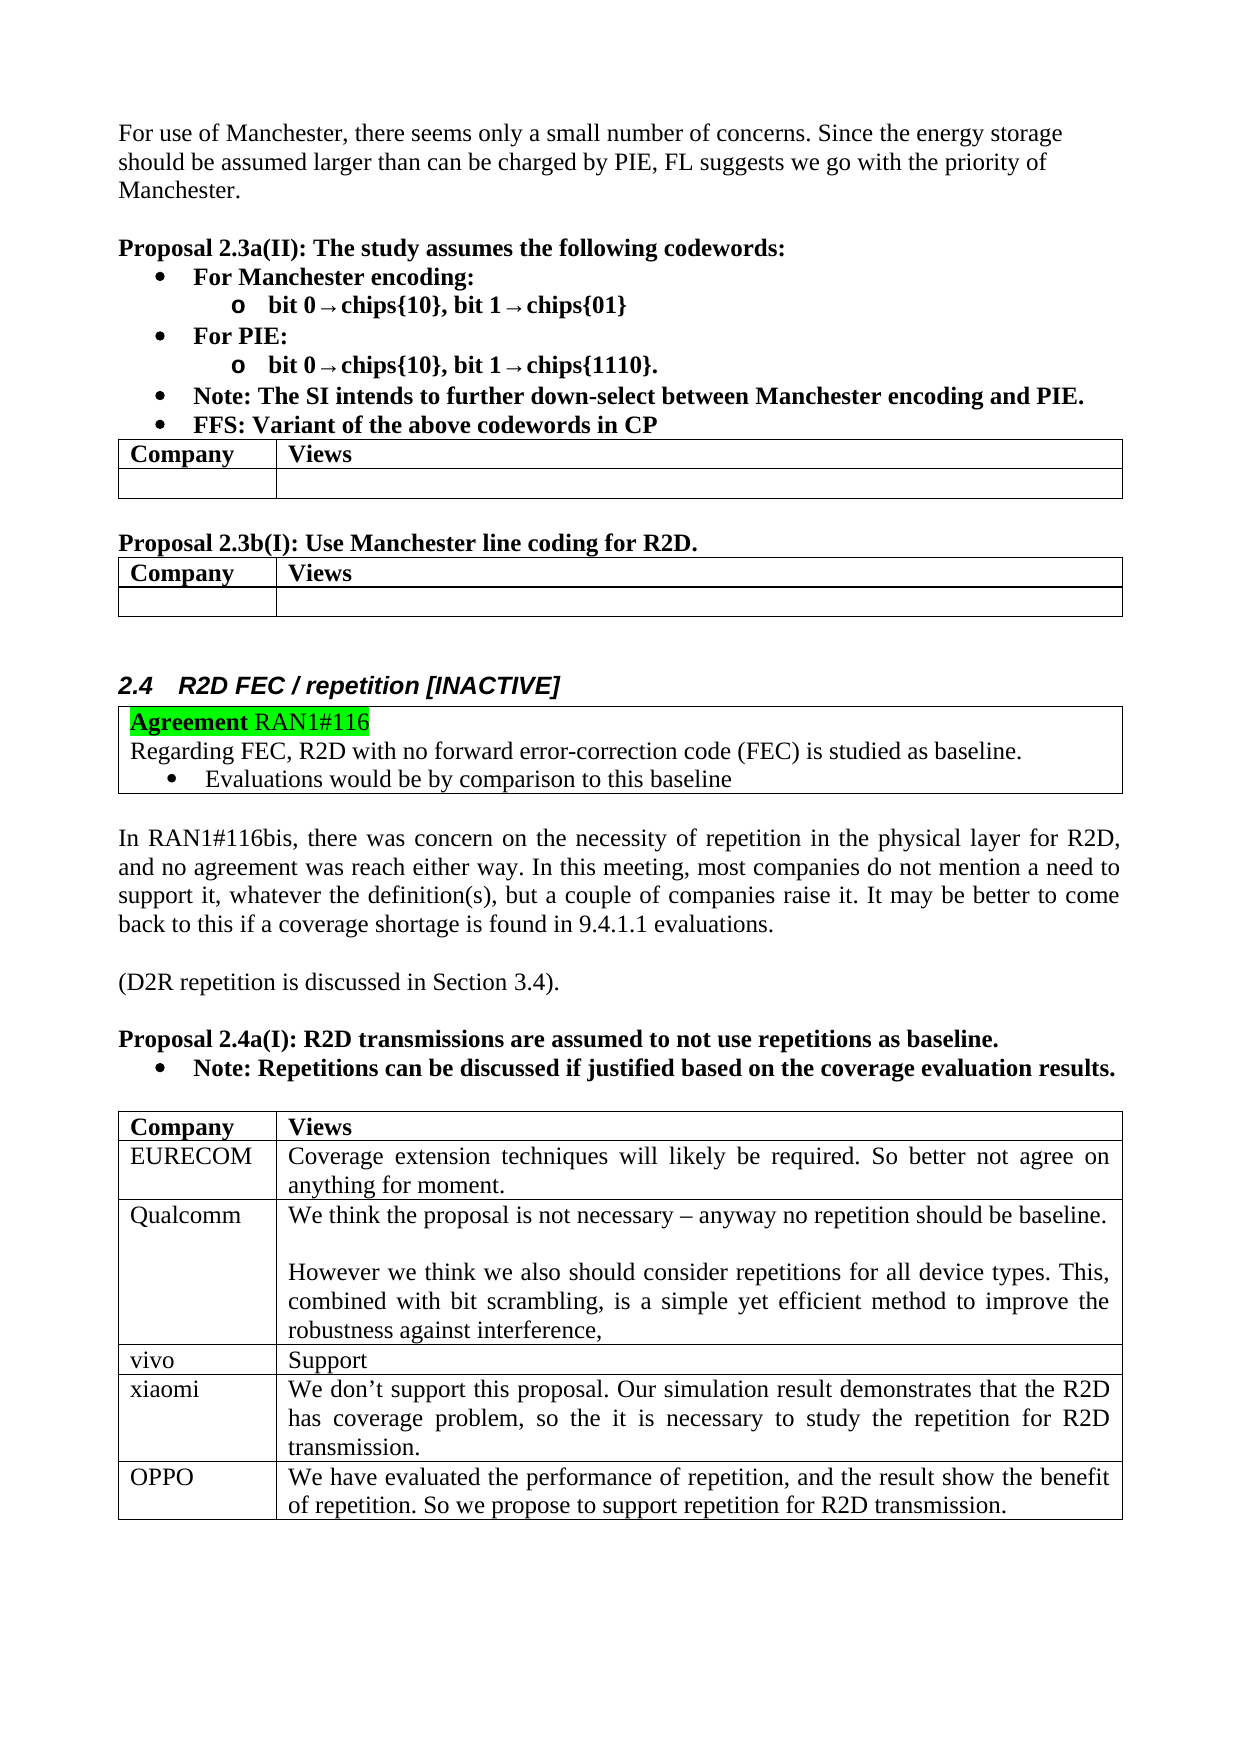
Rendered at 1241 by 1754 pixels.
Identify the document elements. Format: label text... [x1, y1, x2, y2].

list For Manchester encoding: [156, 262, 1122, 291]
text For use of Manchester, there seems only a small number of concerns. Since the energy storage should be assumed larger than can be charged by PIE, FL suggests we go with the priority of Manchester. [118, 118, 1122, 204]
table_header Views [277, 1112, 1122, 1140]
list FFS: Variant of the above codewords in CP [156, 410, 1122, 438]
text (D2R repetition is discussed in Section 3.4). [118, 967, 1122, 996]
table_cell [277, 588, 1122, 616]
table_cell xiaomi [119, 1375, 276, 1461]
text Proposal 2.3b(I): Use Manchester line coding for R2D. [118, 528, 1122, 557]
table_header Company [119, 1112, 276, 1140]
table_header Company [119, 558, 276, 586]
table_cell [119, 588, 276, 616]
table_cell Coverage extension techniques will likely be required. So better not agree on anything for moment. [277, 1141, 1122, 1199]
table_header Company [119, 440, 276, 468]
list Note: The SI intends to further down-select between Manchester encoding and PIE. [156, 381, 1122, 410]
table_cell Support [277, 1345, 1122, 1373]
table_cell vivo [119, 1345, 276, 1373]
text Proposal 2.3a(II): The study assumes the following codewords: [118, 233, 1122, 262]
table_cell We think the proposal is not necessary – anyway no repetition should be baseline. However we think we also should consider repetitions for all device types. This, combined with bit scrambling, is a simple yet efficient method to improve the robustness against interference, [277, 1200, 1122, 1344]
text Proposal 2.4a(I): R2D transmissions are assumed to not use repetitions as baseline. [118, 1024, 1122, 1053]
table_cell OPPO [119, 1462, 276, 1519]
table_header Views [277, 440, 1122, 468]
table_header Views [277, 558, 1122, 586]
table_cell We don’t support this proposal. Our simulation result demonstrates that the R2D has coverage problem, so the it is necessary to study the repetition for R2D transmission. [277, 1375, 1122, 1461]
list bit 0→chips{10}, bit 1→chips{01} [231, 291, 1122, 321]
table_cell [277, 469, 1122, 498]
table_cell [119, 469, 276, 498]
subtitle R2D FEC / repetition [INACTIVE] [118, 671, 1122, 700]
list Note: Repetitions can be discussed if justified based on the coverage evaluation results. [156, 1053, 1122, 1082]
table_cell EURECOM [119, 1141, 276, 1199]
table_header Agreement RAN1#116 Regarding FEC, R2D with no forward error-correction code (FEC) is studied as baseline. Evaluations would be by comparison to this baseline [119, 707, 1122, 793]
text In RAN1#116bis, there was concern on the necessity of repetition in the physical layer for R2D, and no agreement was reach either way. In this meeting, most companies do not mention a need to support it, whatever the definition(s), but a couple of companies raise it. It may be better to come back to this if a coverage shortage is found in 9.4.1.1 evaluations. [118, 823, 1122, 938]
list bit 0→chips{10}, bit 1→chips{1110}. [231, 350, 1122, 381]
table_cell Qualcomm [119, 1200, 276, 1344]
list For PIE: [156, 321, 1122, 350]
